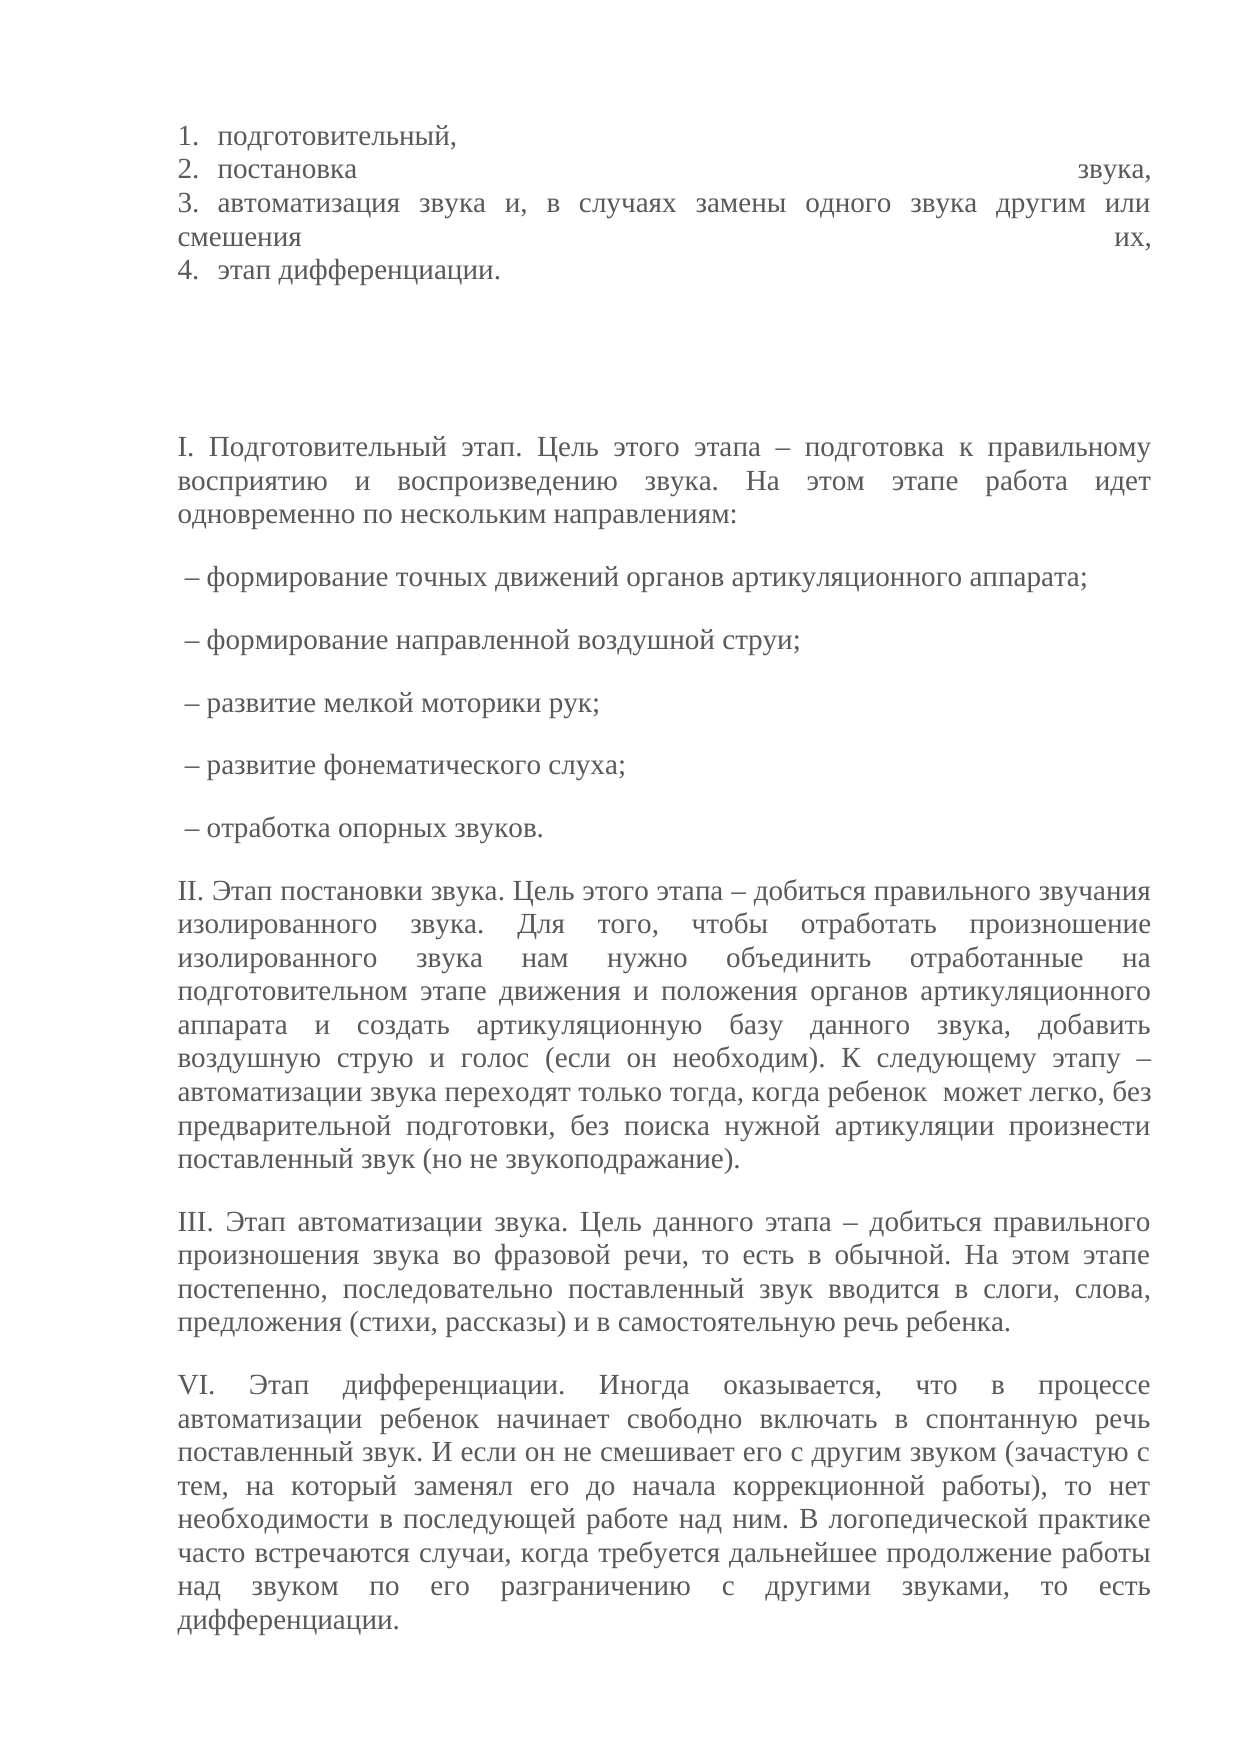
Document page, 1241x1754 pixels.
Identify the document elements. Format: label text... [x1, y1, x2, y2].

text 1. подготовительный, 2. постановка звука, 3. автоматизация звука и, в случаях замены одного звука другим или смешения их, 4. этап дифференциации. [177, 118, 1152, 286]
text – развитие фонематического слуха; [177, 747, 1152, 781]
text VI. Этап дифференциации. Иногда оказывается, что в процессе автоматизации ребенок начинает свободно включать в спонтанную речь поставленный звук. И если он не смешивает его с другим звуком (зачастую с тем, на который заменял его до начала коррекционной работы), то нет необходимости в последующей работе над ним. В логопедической практике часто встречаются случаи, когда требуется дальнейшее продолжение работы над звуком по его разграничению с другими звуками, то есть дифференциации. [177, 1367, 1152, 1636]
text III. Этап автоматизации звука. Цель данного этапа – добиться правильного произношения звука во фразовой речи, то есть в обычной. На этом этапе постепенно, последовательно поставленный звук вводится в слоги, слова, предложения (стихи, рассказы) и в самостоятельную речь ребенка. [177, 1204, 1152, 1338]
text I. Подготовительный этап. Цель этого этапа – подготовка к правильному восприятию и воспроизведению звука. На этом этапе работа идет одновременно по нескольким направлениям: [177, 429, 1152, 530]
text – формирование направленной воздушной струи; [177, 622, 1152, 656]
text – отработка опорных звуков. [177, 810, 1152, 844]
text II. Этап постановки звука. Цель этого этапа – добиться правильного звучания изолированного звука. Для того, чтобы отработать произношение изолированного звука нам нужно объединить отработанные на подготовительном этапе движения и положения органов артикуляционного аппарата и создать артикуляционную базу данного звука, добавить воздушную струю и голос (если он необходим). К следующему этапу – автоматизации звука переходят только тогда, когда ребенок может легко, без предварительной подготовки, без поиска нужной артикуляции произнести поставленный звук (но не звукоподражание). [177, 873, 1152, 1175]
text – развитие мелкой моторики рук; [177, 685, 1152, 718]
text – формирование точных движений органов артикуляционного аппарата; [177, 559, 1152, 593]
